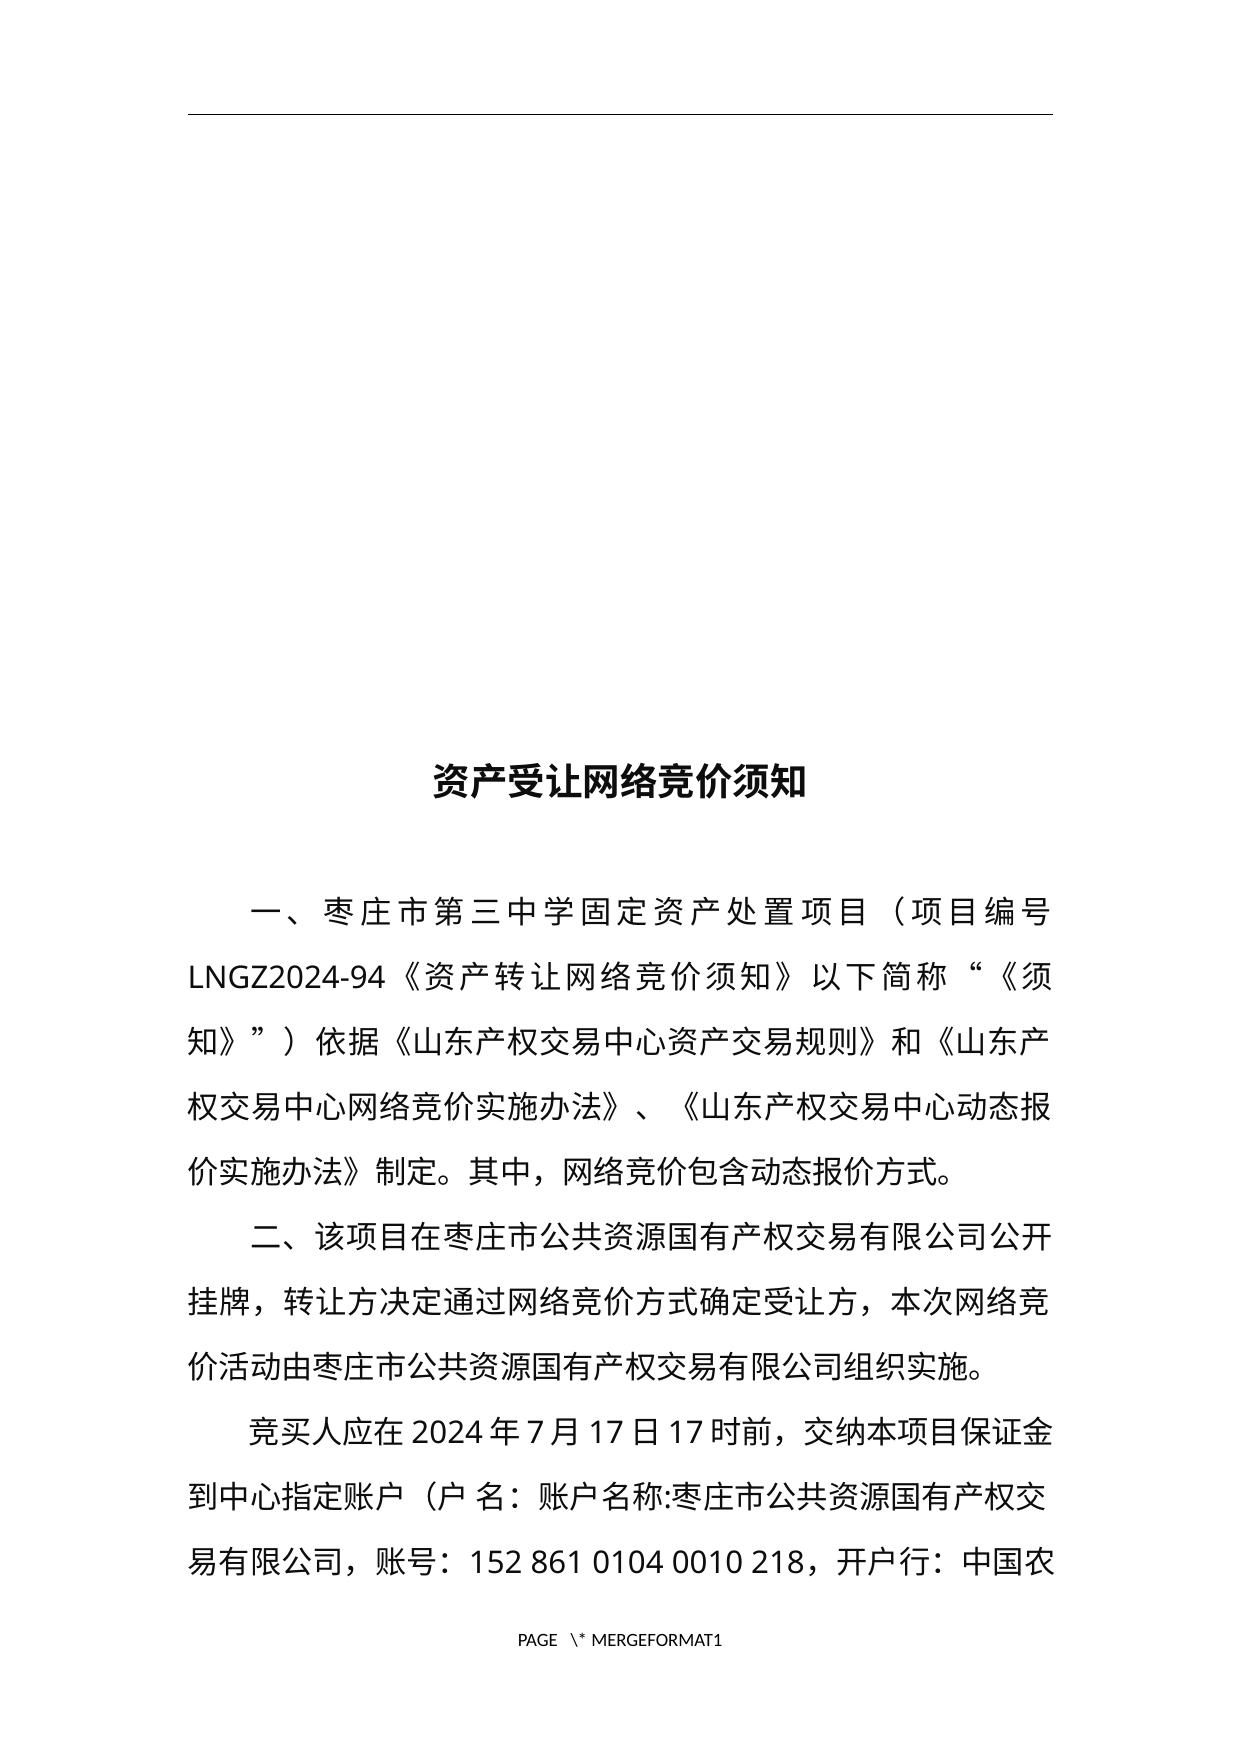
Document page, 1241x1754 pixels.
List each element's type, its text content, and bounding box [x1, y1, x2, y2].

text 资产受让网络竞价须知 [187, 747, 1053, 812]
text 一、枣庄市第三中学固定资产处置项目（项目编号LNGZ2024-94《资产转让网络竞价须知》以下简称“《须知》”）依据《山东产权交易中心资产交易规则》和《山东产权交易中心网络竞价实施办法》、《山东产权交易中心动态报价实施办法》制定。其中，网络竞价包含动态报价方式。 [187, 877, 1053, 1202]
text 二、该项目在枣庄市公共资源国有产权交易有限公司公开挂牌，转让方决定通过网络竞价方式确定受让方，本次网络竞价活动由枣庄市公共资源国有产权交易有限公司组织实施。 [187, 1202, 1053, 1397]
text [187, 1397, 1072, 1592]
